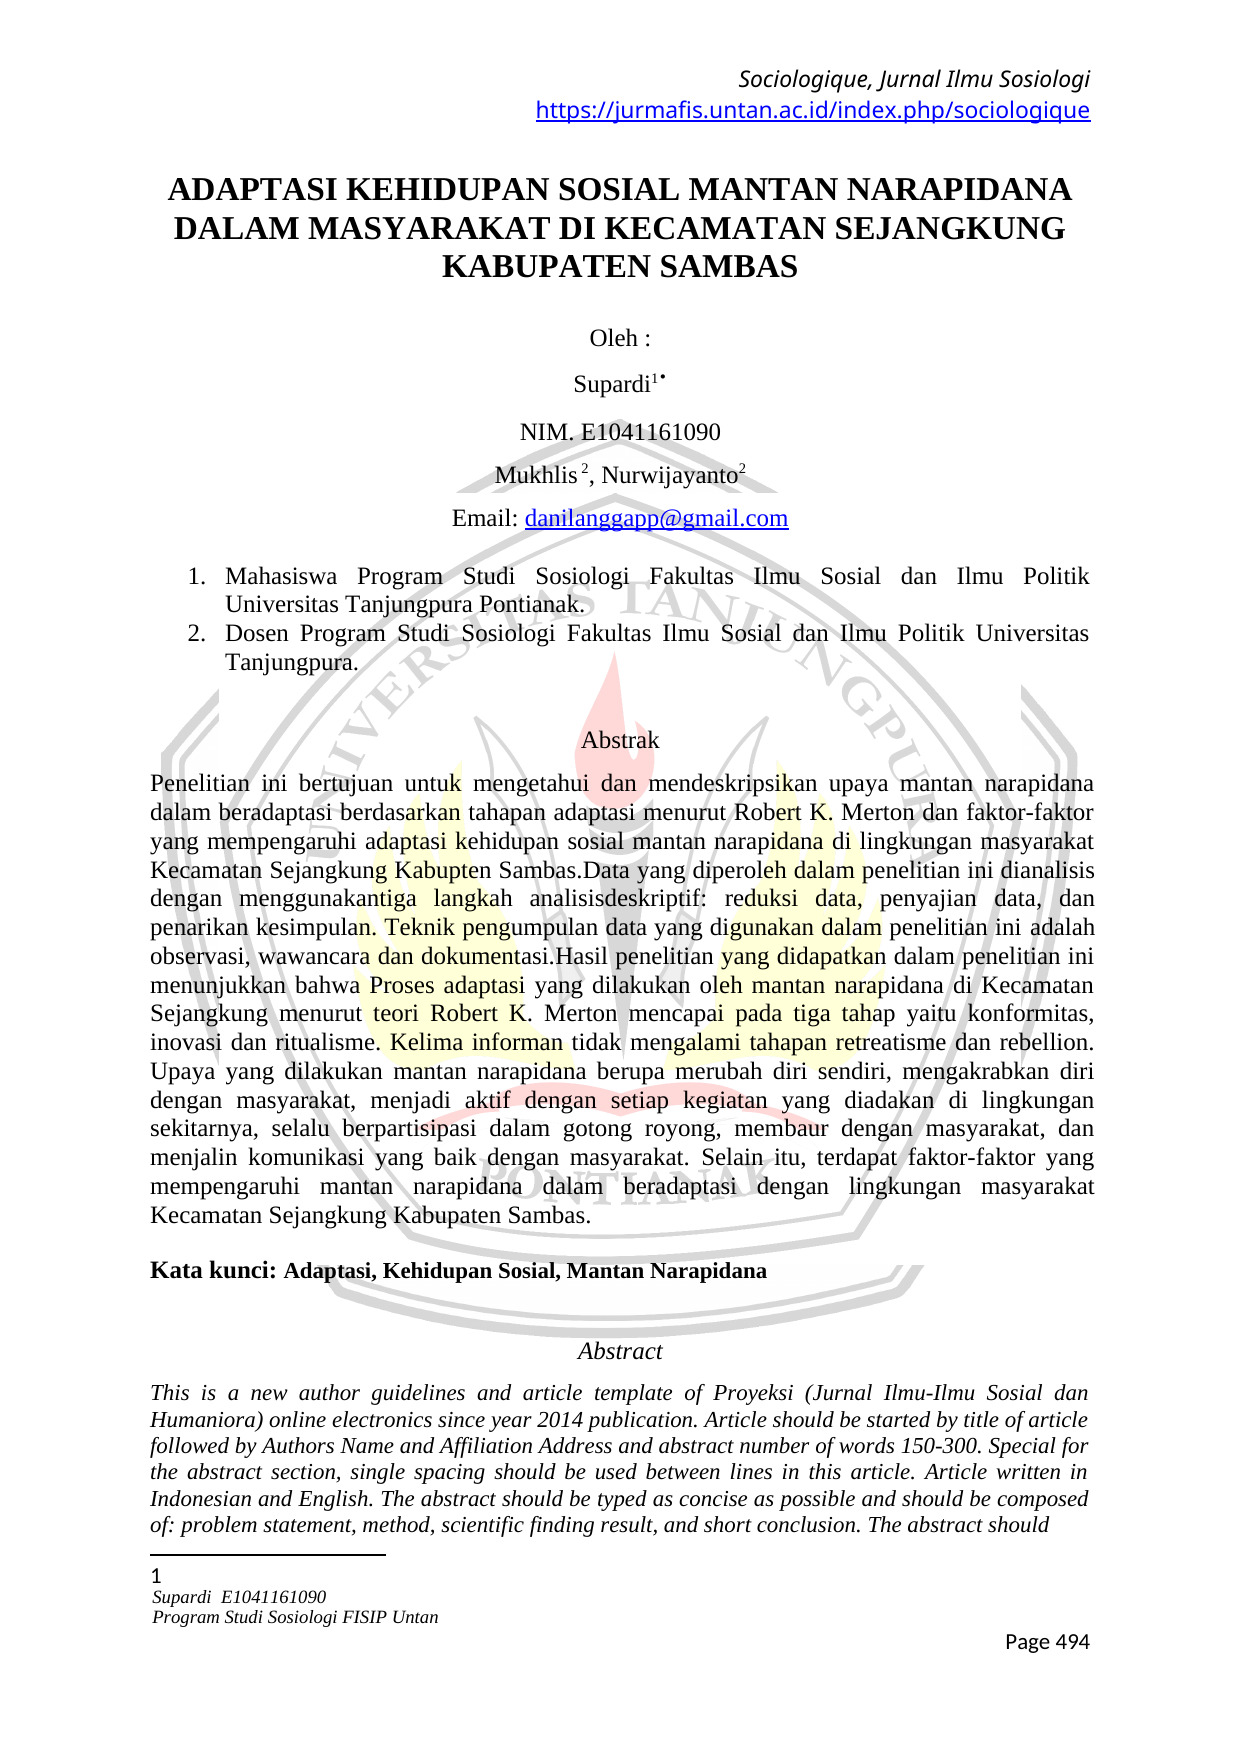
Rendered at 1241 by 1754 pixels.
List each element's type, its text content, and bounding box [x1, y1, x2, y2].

list Mahasiswa Program Studi Sosiologi Fakultas Ilmu Sosial dan Ilmu Politik Universitas Tanjungpura Pontianak. [187, 561, 1090, 618]
list Dosen Program Studi Sosiologi Fakultas Ilmu Sosial dan Ilmu Politik Universitas Tanjungpura. [187, 618, 1090, 676]
text Kata kunci: Adaptasi, Kehidupan Sosial, Mantan Narapidana [150, 1255, 1090, 1284]
text ADAPTASI KEHIDUPAN SOSIAL MANTAN NARAPIDANA DALAM MASYARAKAT DI KECAMATAN SEJANGKUNG KABUPATEN SAMBAS [150, 169, 1090, 284]
text Penelitian ini bertujuan untuk mengetahui dan mendeskripsikan upaya mantan narapidana dalam beradaptasi berdasarkan tahapan adaptasi menurut Robert K. Merton dan faktor-faktor yang mempengaruhi adaptasi kehidupan sosial mantan narapidana di lingkungan masyarakat Kecamatan Sejangkung Kabupten Sambas.Data yang diperoleh dalam penelitian ini dianalisis dengan menggunakantiga langkah analisisdeskriptif: reduksi data, penyajian data, dan penarikan kesimpulan. Teknik pengumpulan data yang digunakan dalam penelitian ini adalah observasi, wawancara dan dokumentasi.Hasil penelitian yang didapatkan dalam penelitian ini menunjukkan bahwa Proses adaptasi yang dilakukan oleh mantan narapidana di Kecamatan Sejangkung menurut teori Robert K. Merton mencapai pada tiga tahap yaitu konformitas, inovasi dan ritualisme. Kelima informan tidak mengalami tahapan retreatisme dan rebellion. Upaya yang dilakukan mantan narapidana berupa merubah diri sendiri, mengakrabkan diri dengan masyarakat, menjadi aktif dengan setiap kegiatan yang diadakan di lingkungan sekitarnya, selalu berpartisipasi dalam gotong royong, membaur dengan masyarakat, dan menjalin komunikasi yang baik dengan masyarakat. Selain itu, terdapat faktor-faktor yang mempengaruhi mantan narapidana dalam beradaptasi dengan lingkungan masyarakat Kecamatan Sejangkung Kabupaten Sambas. [150, 768, 1095, 1228]
text Oleh : [150, 323, 1090, 352]
text This is a new author guidelines and article template of Proyeksi (Jurnal Ilmu-Ilmu Sosial dan Humaniora) online electronics since year 2014 publication. Article should be started by title of article followed by Authors Name and Affiliation Address and abstract number of words 150-300. Special for the abstract section, single spacing should be used between lines in this article. Article written in Indonesian and English. The abstract should be typed as concise as possible and should be composed of: problem statement, method, scientific finding result, and short conclusion. The abstract should [150, 1379, 1090, 1537]
text Supardi∙ [150, 366, 1090, 400]
text Abstrak [150, 725, 1090, 754]
text Email: danilanggapp@gmail.com [150, 503, 1090, 532]
text Abstract [150, 1336, 1090, 1365]
text Mukhlis 2, Nurwijayanto2 [150, 460, 1090, 489]
text NIM. E1041161090 [150, 417, 1090, 446]
